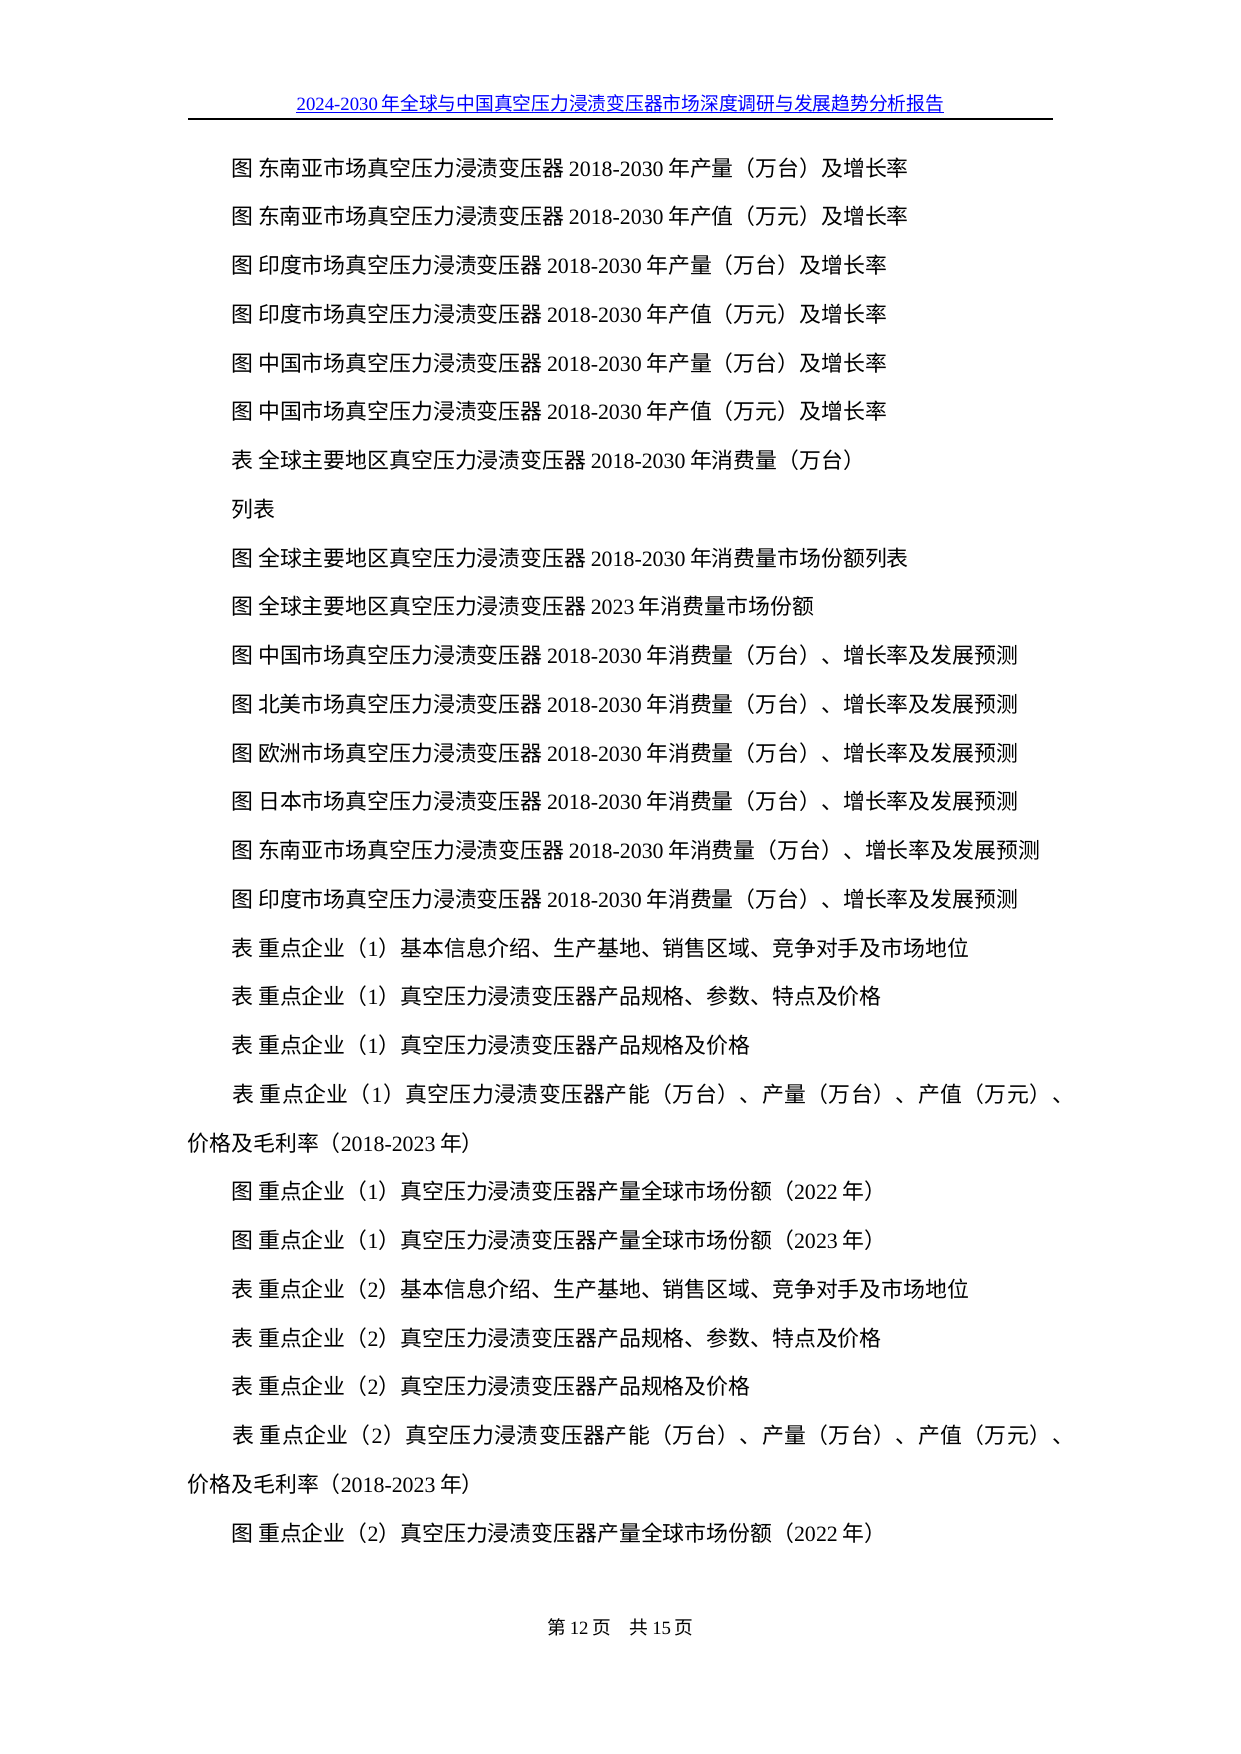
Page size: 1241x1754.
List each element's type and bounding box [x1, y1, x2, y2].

text [187, 150, 1053, 1548]
